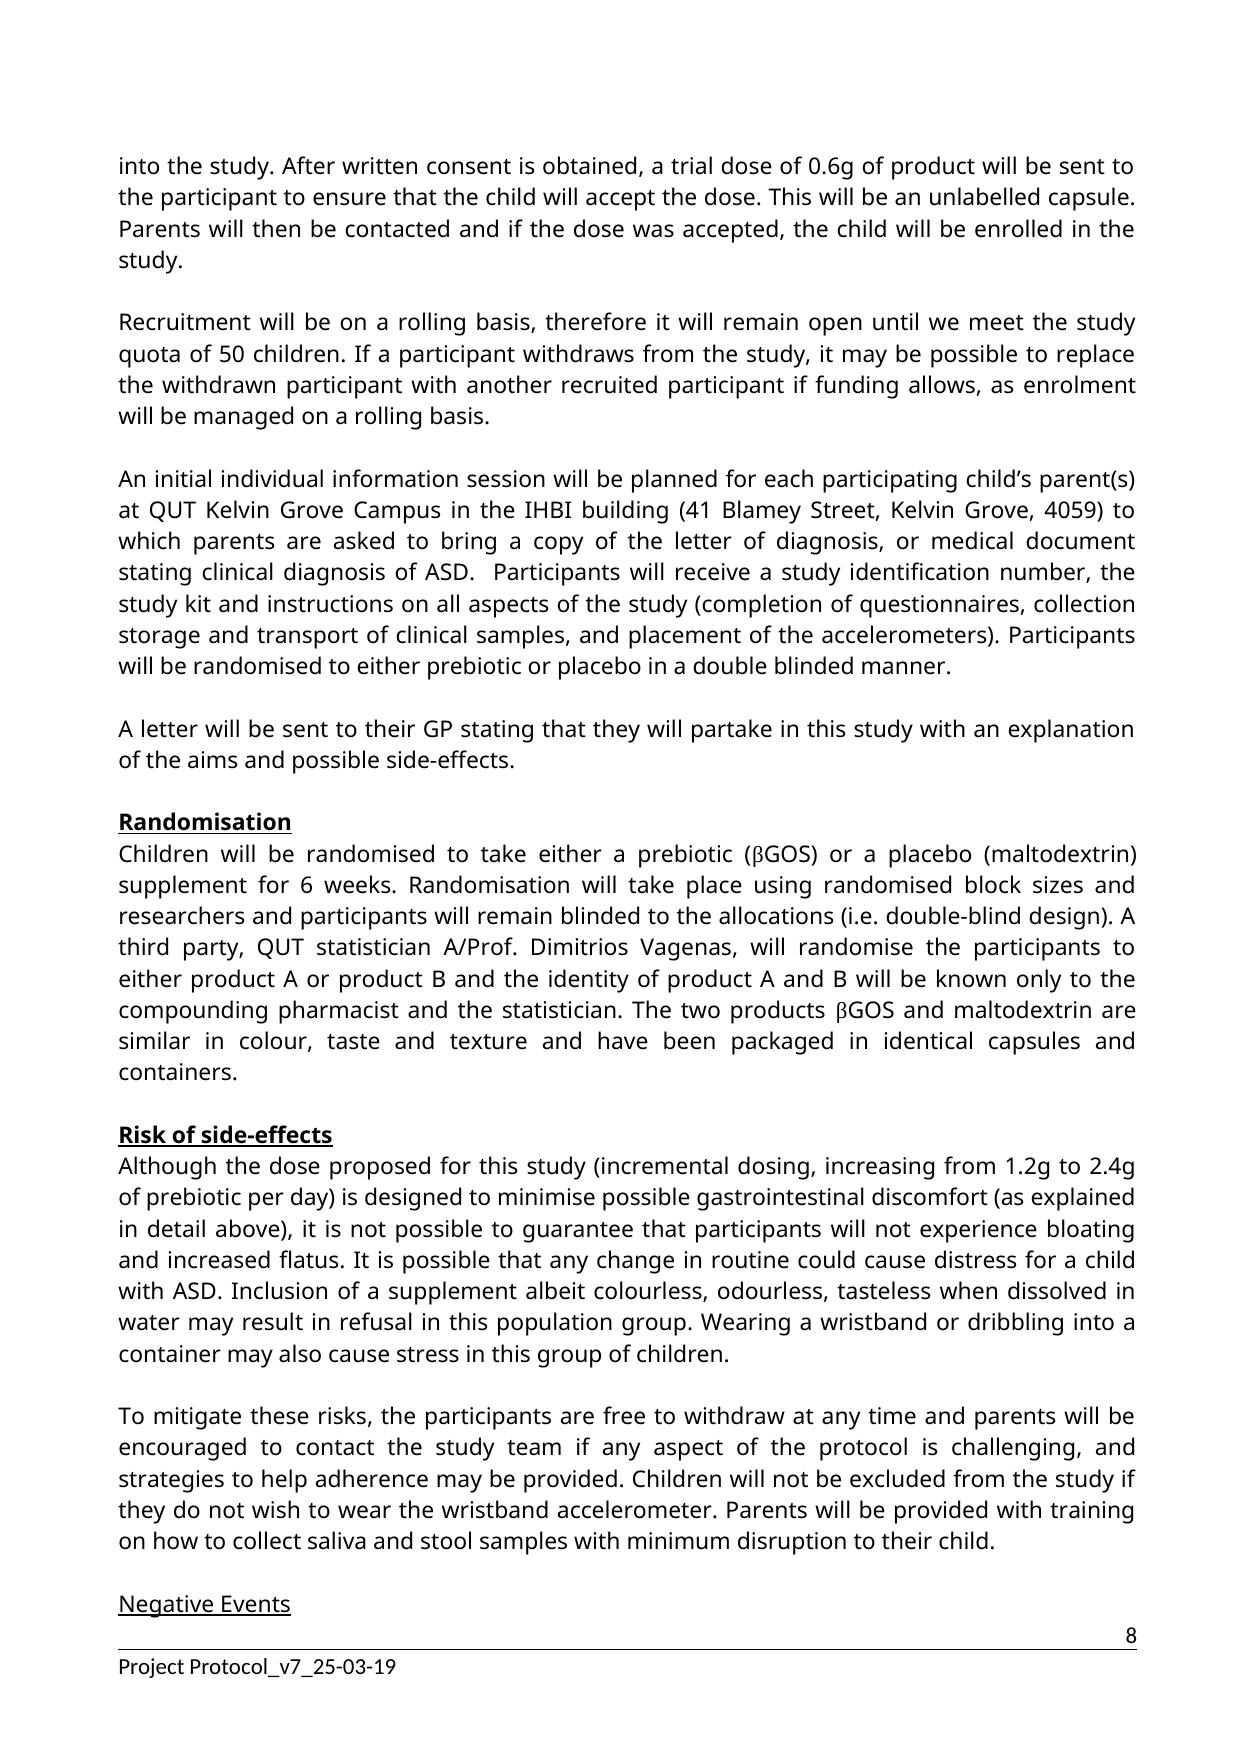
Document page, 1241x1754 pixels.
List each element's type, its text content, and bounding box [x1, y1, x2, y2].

text Recruitment will be on a rolling basis, therefore it will remain open until we meet the study quota of 50 children. If a participant withdraws from the study, it may be possible to replace the withdrawn participant with another recruited participant if funding allows, as enrolment will be managed on a rolling basis. [118, 306, 1137, 431]
text Randomisation [118, 806, 1137, 837]
text Although the dose proposed for this study (incremental dosing, increasing from 1.2g to 2.4g of prebiotic per day) is designed to minimise possible gastrointestinal discomfort (as explained in detail above), it is not possible to guarantee that participants will not experience bloating and increased flatus. It is possible that any change in routine could cause distress for a child with ASD. Inclusion of a supplement albeit colourless, odourless, tasteless when dissolved in water may result in refusal in this population group. Wearing a wristband or dribbling into a container may also cause stress in this group of children. [118, 1150, 1137, 1369]
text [118, 150, 1137, 275]
text Risk of side-effects [118, 1119, 1137, 1150]
text A letter will be sent to their GP stating that they will partake in this study with an explanation of the aims and possible side-effects. [118, 712, 1137, 775]
text To mitigate these risks, the participants are free to withdraw at any time and parents will be encouraged to contact the study team if any aspect of the protocol is challenging, and strategies to help adherence may be provided. Children will not be excluded from the study if they do not wish to wear the wristband accelerometer. Parents will be provided with training on how to collect saliva and stool samples with minimum disruption to their child. [118, 1400, 1137, 1556]
text An initial individual information session will be planned for each participating child’s parent(s) at QUT Kelvin Grove Campus in the IHBI building (41 Blamey Street, Kelvin Grove, 4059) to which parents are asked to bring a copy of the letter of diagnosis, or medical document stating clinical diagnosis of ASD. Participants will receive a study identification number, the study kit and instructions on all aspects of the study (completion of questionnaires, collection storage and transport of clinical samples, and placement of the accelerometers). Participants will be randomised to either prebiotic or placebo in a double blinded manner. [118, 462, 1137, 681]
text Children will be randomised to take either a prebiotic (βGOS) or a placebo (maltodextrin) supplement for 6 weeks. Randomisation will take place using randomised block sizes and researchers and participants will remain blinded to the allocations (i.e. double-blind design). A third party, QUT statistician A/Prof. Dimitrios Vagenas, will randomise the participants to either product A or product B and the identity of product A and B will be known only to the compounding pharmacist and the statistician. The two products βGOS and maltodextrin are similar in colour, taste and texture and have been packaged in identical capsules and containers. [118, 837, 1137, 1087]
text Negative Events [118, 1587, 1137, 1619]
